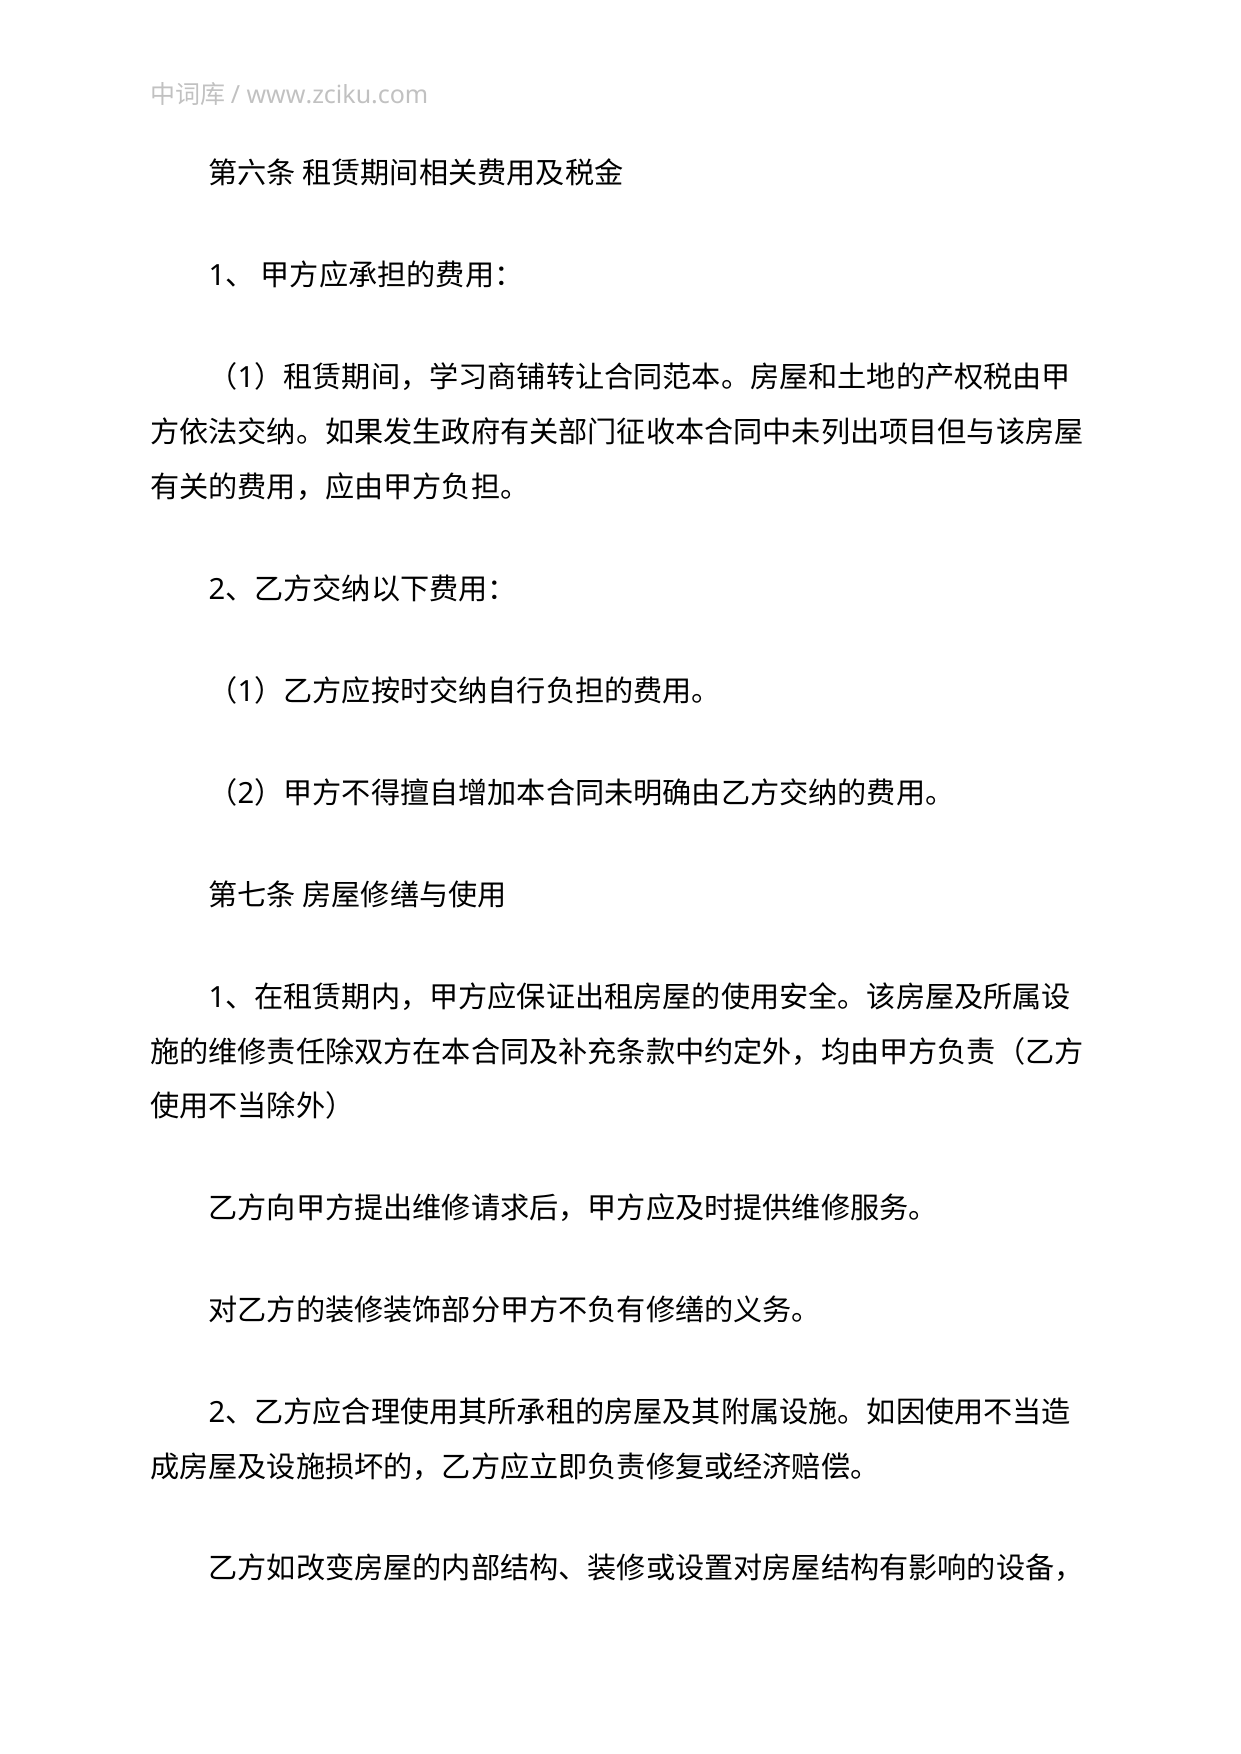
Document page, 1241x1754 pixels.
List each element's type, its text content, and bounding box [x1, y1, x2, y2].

text （1）乙方应按时交纳自行负担的费用。 [150, 667, 1090, 710]
text （1）租赁期间，学习商铺转让合同范本。房屋和土地的产权税由甲方依法交纳。如果发生政府有关部门征收本合同中未列出项目但与该房屋有关的费用，应由甲方负担。 [150, 354, 1090, 506]
text 乙方向甲方提出维修请求后，甲方应及时提供维修服务。 [150, 1185, 1090, 1227]
text 2、乙方交纳以下费用： [150, 565, 1090, 608]
text 第六条 租赁期间相关费用及税金 [150, 150, 1090, 192]
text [150, 1545, 1090, 1587]
text 2、乙方应合理使用其所承租的房屋及其附属设施。如因使用不当造成房屋及设施损坏的，乙方应立即负责修复或经济赔偿。 [150, 1388, 1090, 1486]
text 1、 甲方应承担的费用： [150, 252, 1090, 294]
text 对乙方的装修装饰部分甲方不负有修缮的义务。 [150, 1287, 1090, 1329]
text （2）甲方不得擅自增加本合同未明确由乙方交纳的费用。 [150, 769, 1090, 812]
text 1、在租赁期内，甲方应保证出租房屋的使用安全。该房屋及所属设施的维修责任除双方在本合同及补充条款中约定外，均由甲方负责（乙方使用不当除外） [150, 973, 1090, 1125]
text 第七条 房屋修缮与使用 [150, 871, 1090, 914]
